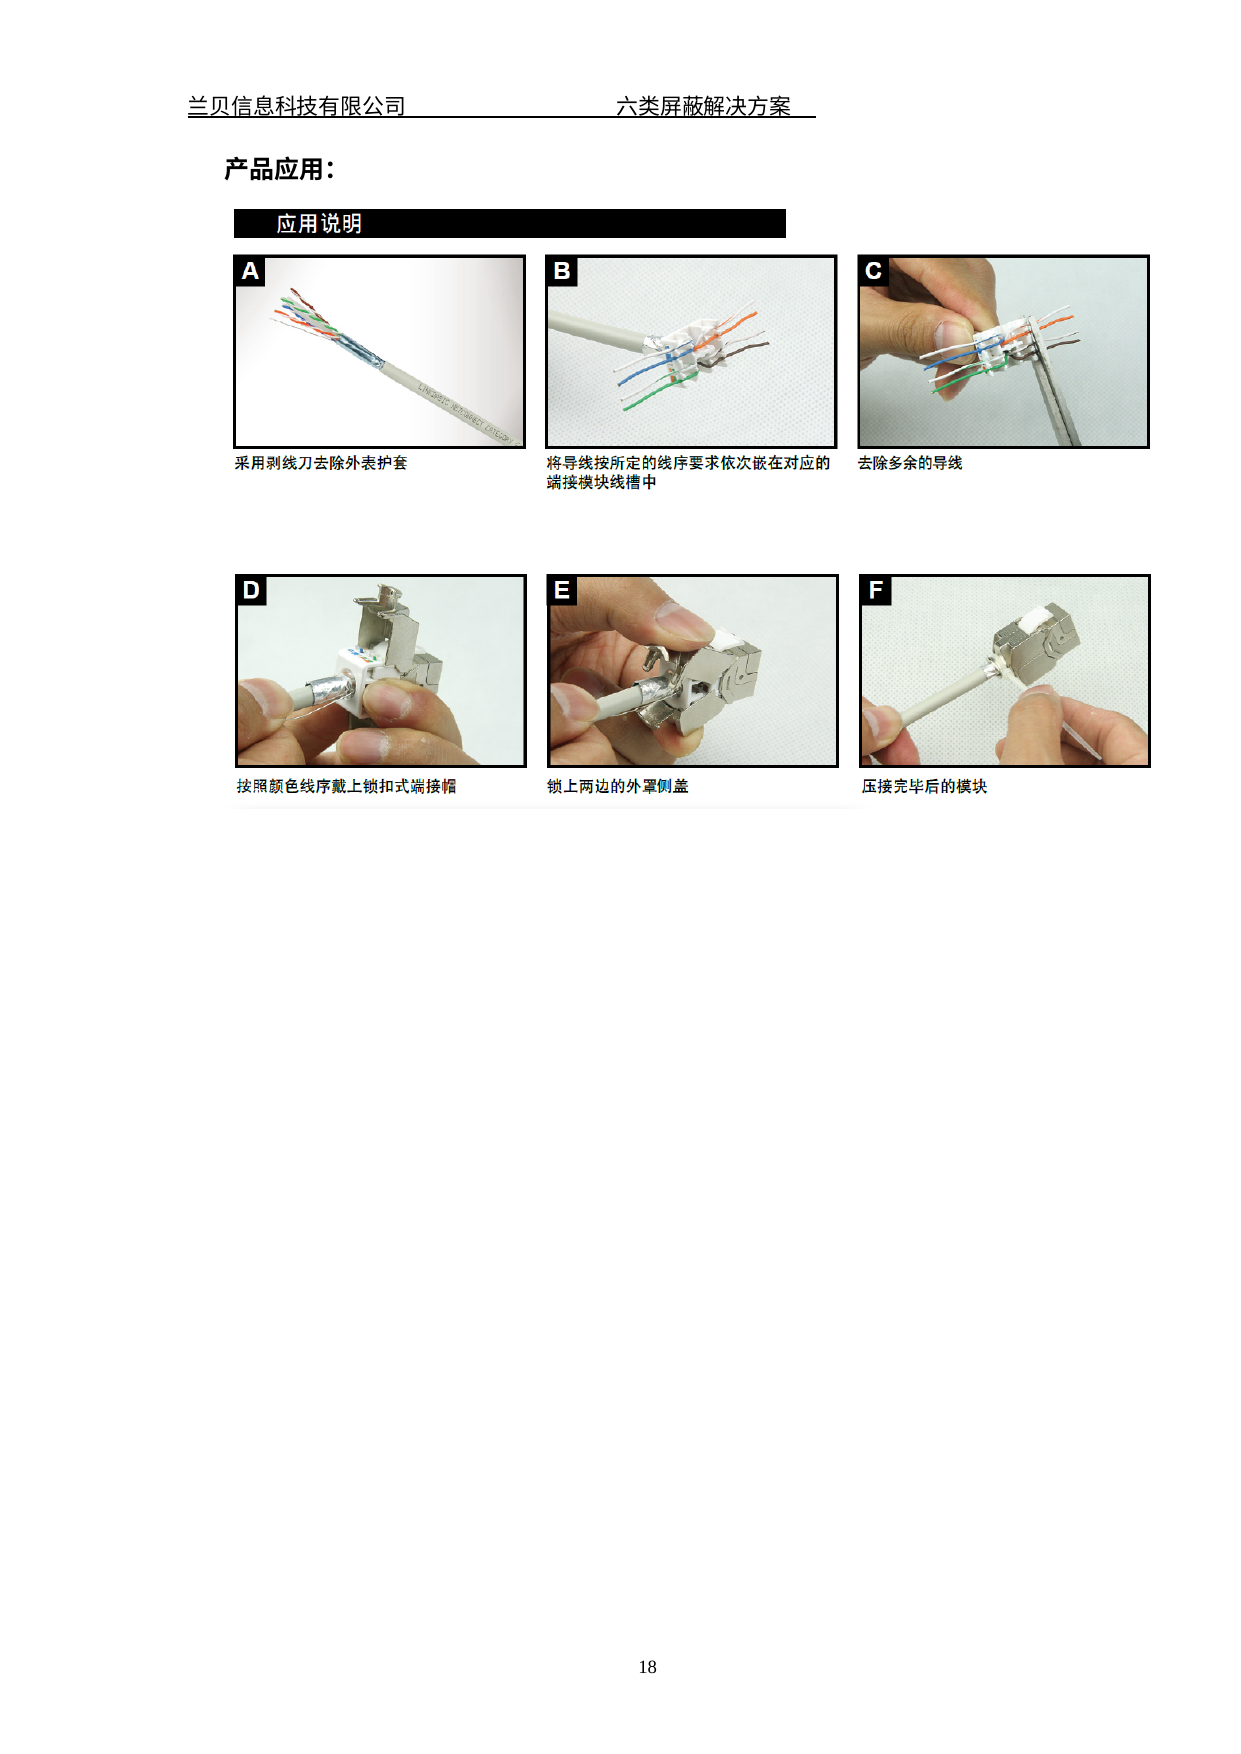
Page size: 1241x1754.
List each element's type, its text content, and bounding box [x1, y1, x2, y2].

text 产品应用： [187, 150, 1107, 186]
